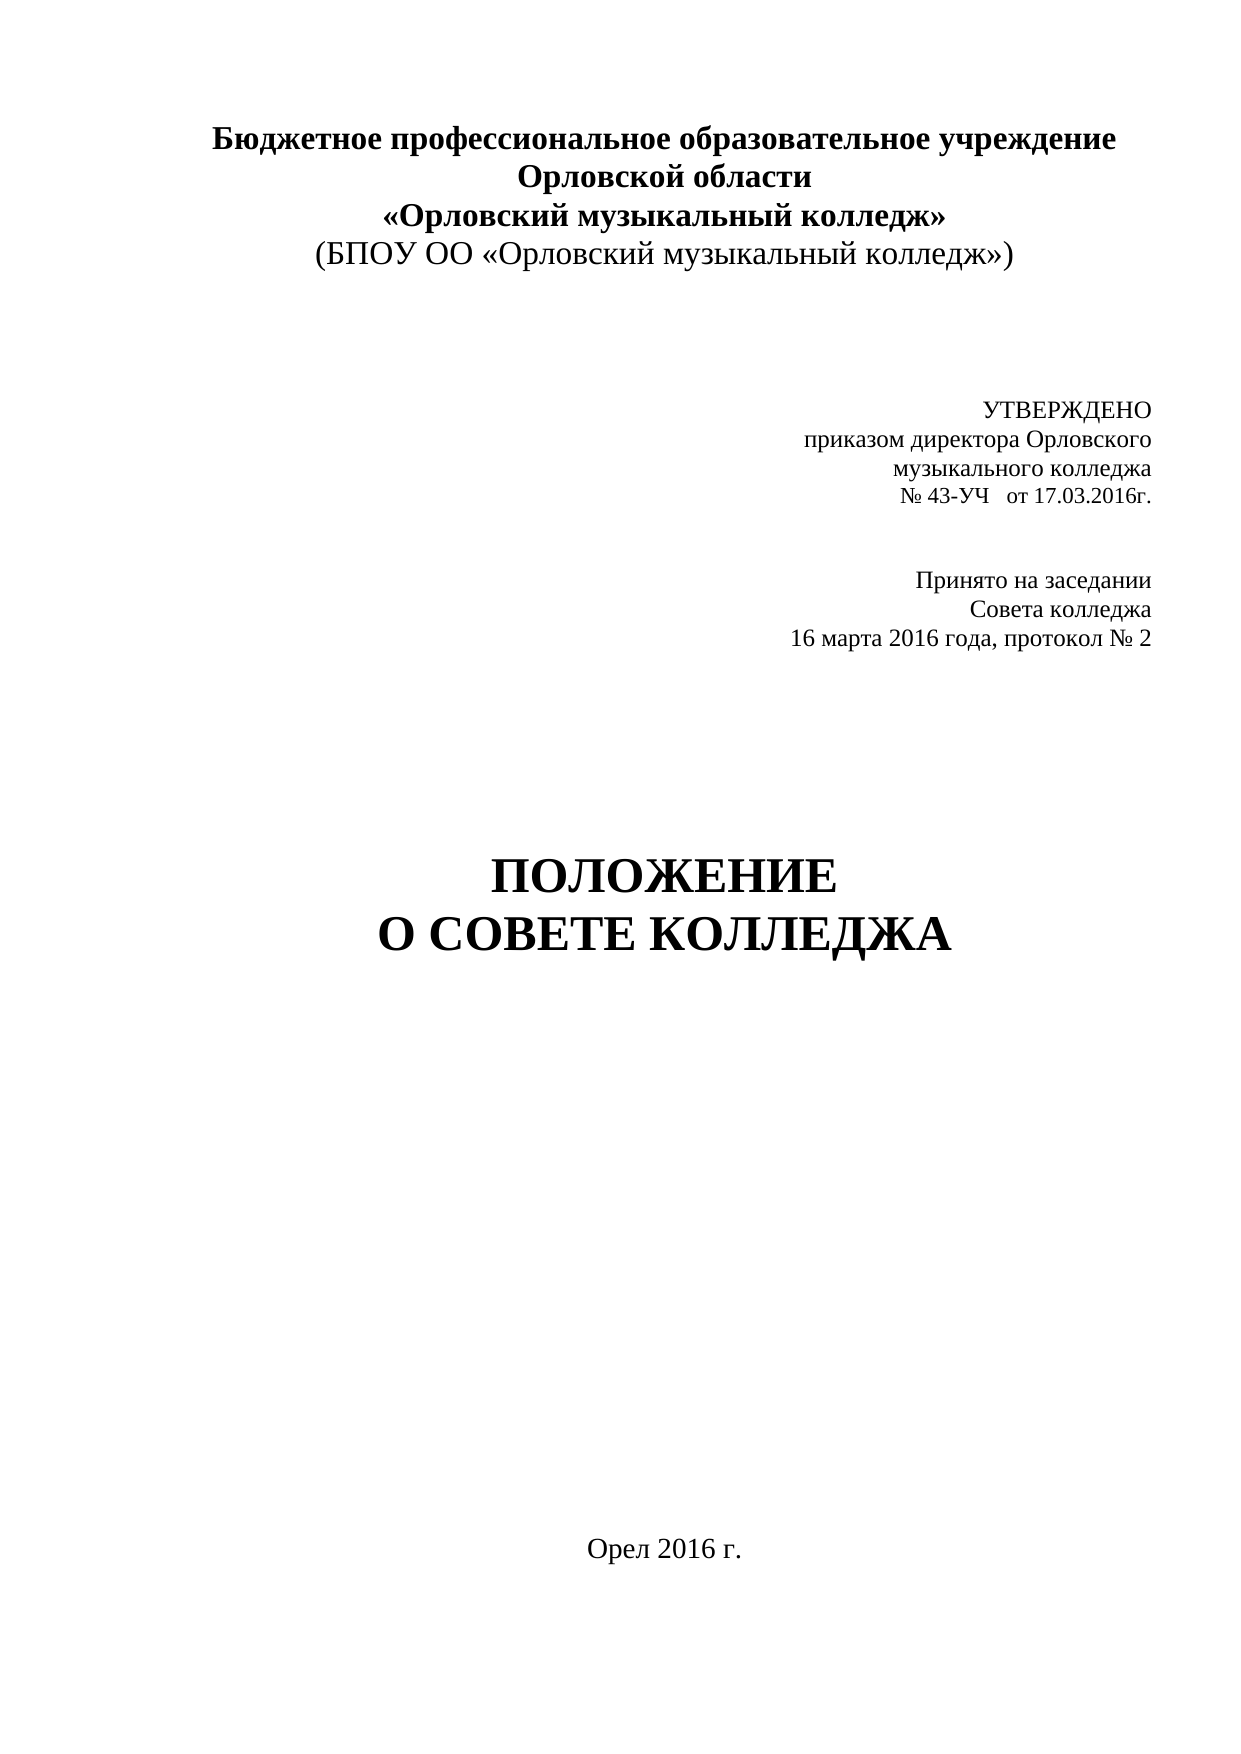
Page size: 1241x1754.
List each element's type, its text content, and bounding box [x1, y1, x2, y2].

text музыкального колледжа [177, 453, 1152, 482]
text № 43-УЧ от 17.03.2016г. [177, 482, 1152, 508]
text УТВЕРЖДЕНО [177, 395, 1152, 424]
text Совета колледжа [177, 594, 1152, 623]
text Бюджетное профессиональное образовательное учреждение Орловской области [177, 118, 1152, 195]
text (БПОУ ОО «Орловский музыкальный колледж») [177, 233, 1152, 271]
text 16 марта 2016 года, протокол № 2 [177, 623, 1152, 652]
text приказом директора Орловского [177, 424, 1152, 453]
text «Орловский музыкальный колледж» [177, 195, 1152, 233]
text Орел 2016 г. [177, 1531, 1152, 1564]
text О СОВЕТЕ КОЛЛЕДЖА [177, 903, 1152, 961]
text ПОЛОЖЕНИЕ [177, 846, 1152, 903]
text Принято на заседании [177, 566, 1152, 594]
